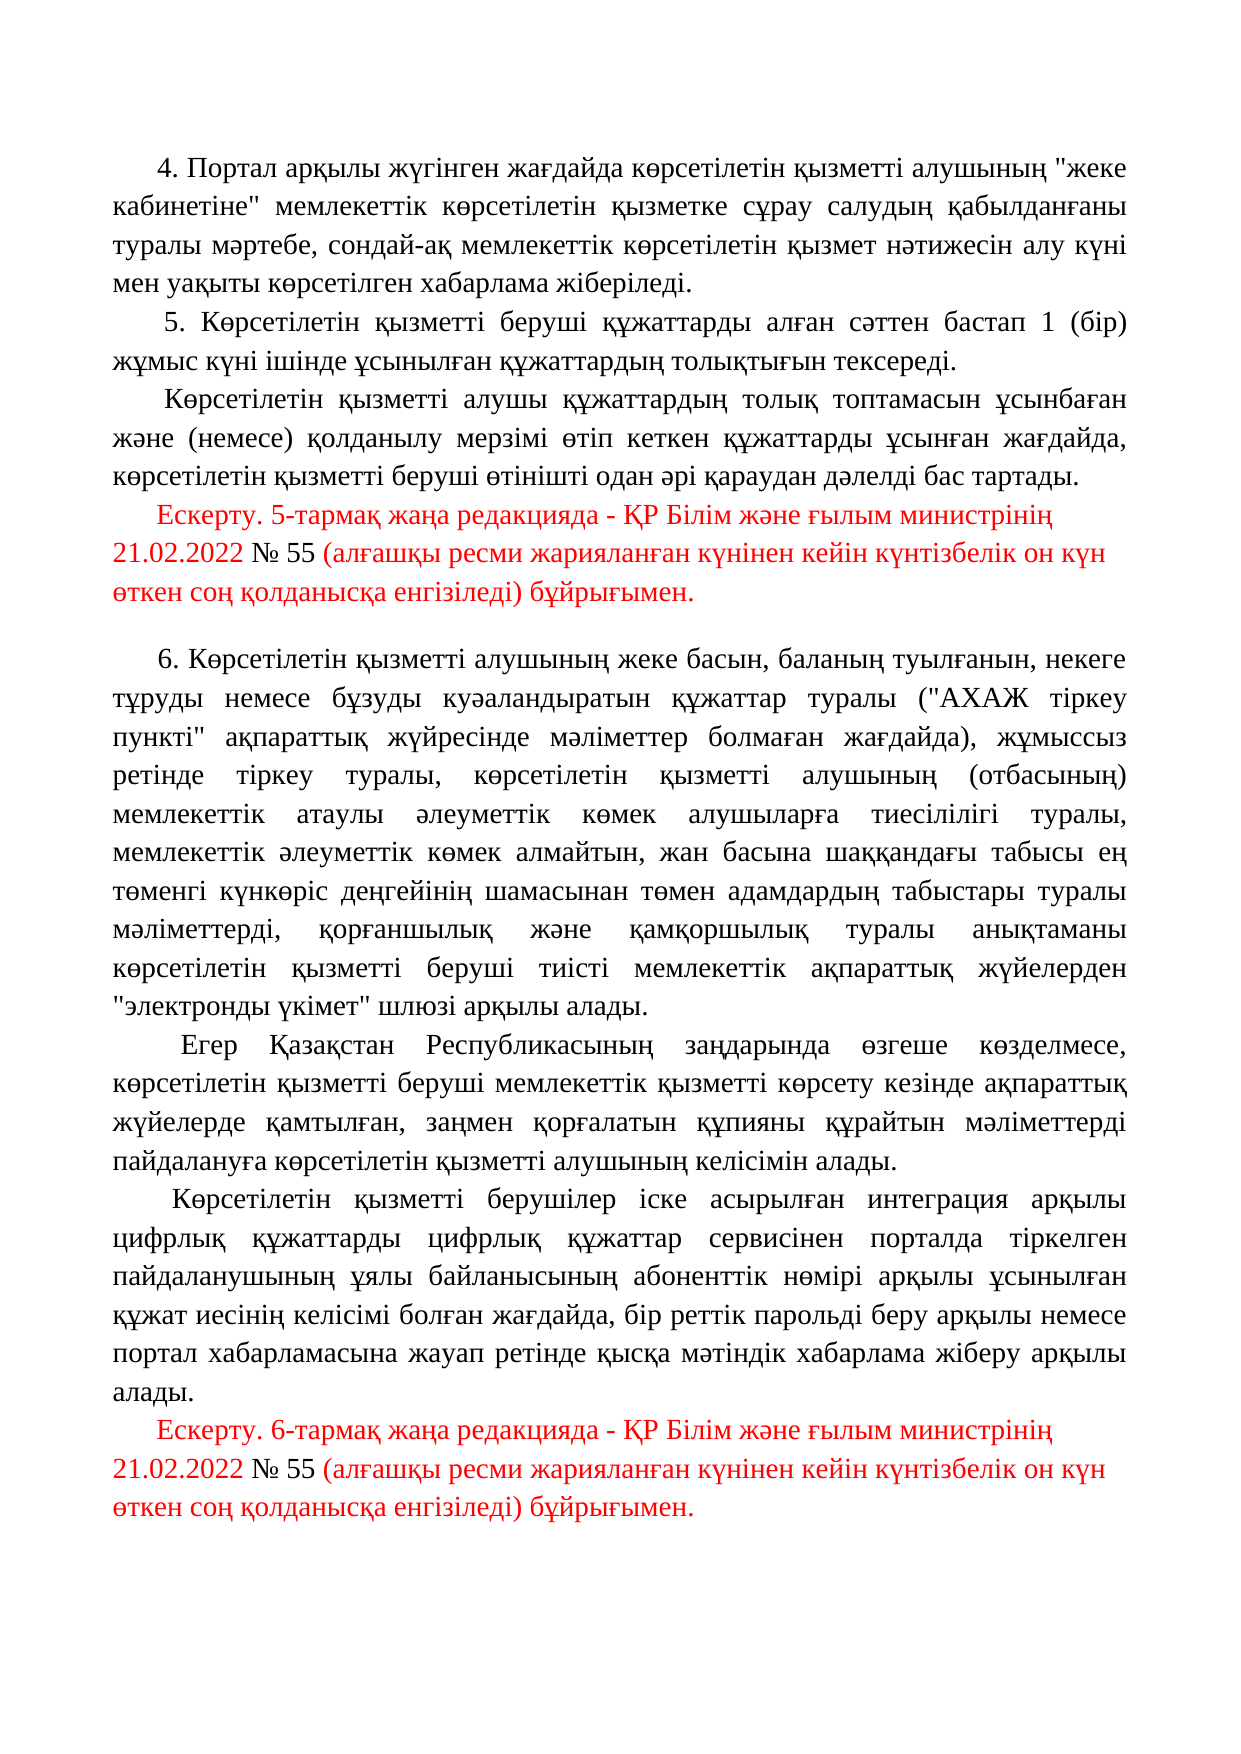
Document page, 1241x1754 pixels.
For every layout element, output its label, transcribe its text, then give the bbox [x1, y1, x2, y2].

text Ескерту. 5-тармақ жаңа редакцияда - ҚР Білім және ғылым министрінің 21.02.2022 № 55 (алғашқы ресми жарияланған күнінен кейін күнтізбелік он күн өткен соң қолданысқа енгізіледі) бұйрығымен. [112, 497, 1128, 638]
text 5. Көрсетілетін қызметті беруші құжаттарды алған сәттен бастап 1 (бір) жұмыс күні ішінде ұсынылған құжаттардың толықтығын тексереді. [112, 304, 1128, 376]
text Көрсетілетін қызметті берушілер іске асырылған интеграция арқылы цифрлық құжаттарды цифрлық құжаттар сервисінен порталда тіркелген пайдаланушының ұялы байланысының абоненттік нөмірі арқылы ұсынылған құжат иесінің келісімі болған жағдайда, бір реттік парольді беру арқылы немесе портал хабарламасына жауап ретінде қысқа мәтіндік хабарлама жіберу арқылы алады. [112, 1181, 1128, 1407]
text Егер Қазақстан Республикасының заңдарында өзгеше көзделмесе, көрсетілетін қызметті беруші мемлекеттік қызметті көрсету кезінде ақпараттық жүйелерде қамтылған, заңмен қорғалатын құпияны құрайтын мәліметтерді пайдалануға көрсетілетін қызметті алушының келісімін алады. [112, 1027, 1128, 1176]
text 4. Портал арқылы жүгінген жағдайда көрсетілетін қызметті алушының "жеке кабинетіне" мемлекеттік көрсетілетін қызметке сұрау салудың қабылданғаны туралы мәртебе, сондай-ақ мемлекеттік көрсетілетін қызмет нәтижесін алу күні мен уақыты көрсетілген хабарлама жіберіледі. [112, 150, 1128, 299]
text 6. Көрсетілетін қызметті алушының жеке басын, баланың туылғанын, некеге тұруды немесе бұзуды куәаландыратын құжаттар туралы ("АХАЖ тіркеу пункті" ақпараттық жүйресінде мәліметтер болмаған жағдайда), жұмыссыз ретінде тіркеу туралы, көрсетілетін қызметті алушының (отбасының) мемлекеттік атаулы әлеуметтік көмек алушыларға тиесілілігі туралы, мемлекеттік әлеуметтік көмек алмайтын, жан басына шаққандағы табысы ең төменгі күнкөріс деңгейінің шамасынан төмен адамдардың табыстары туралы мәліметтерді, қорғаншылық және қамқоршылық туралы анықтаманы көрсетілетін қызметті беруші тиісті мемлекеттік ақпараттық жүйелерден "электронды үкімет" шлюзі арқылы алады. [112, 642, 1128, 1022]
text Көрсетілетін қызметті алушы құжаттардың толық топтамасын ұсынбаған және (немесе) қолданылу мерзімі өтіп кеткен құжаттарды ұсынған жағдайда, көрсетілетін қызметті беруші өтінішті одан әрі қараудан дәлелді бас тартады. [112, 381, 1128, 492]
text Ескерту. 6-тармақ жаңа редакцияда - ҚР Білім және ғылым министрінің 21.02.2022 № 55 (алғашқы ресми жарияланған күнінен кейін күнтізбелік он күн өткен соң қолданысқа енгізіледі) бұйрығымен. [112, 1412, 1128, 1553]
